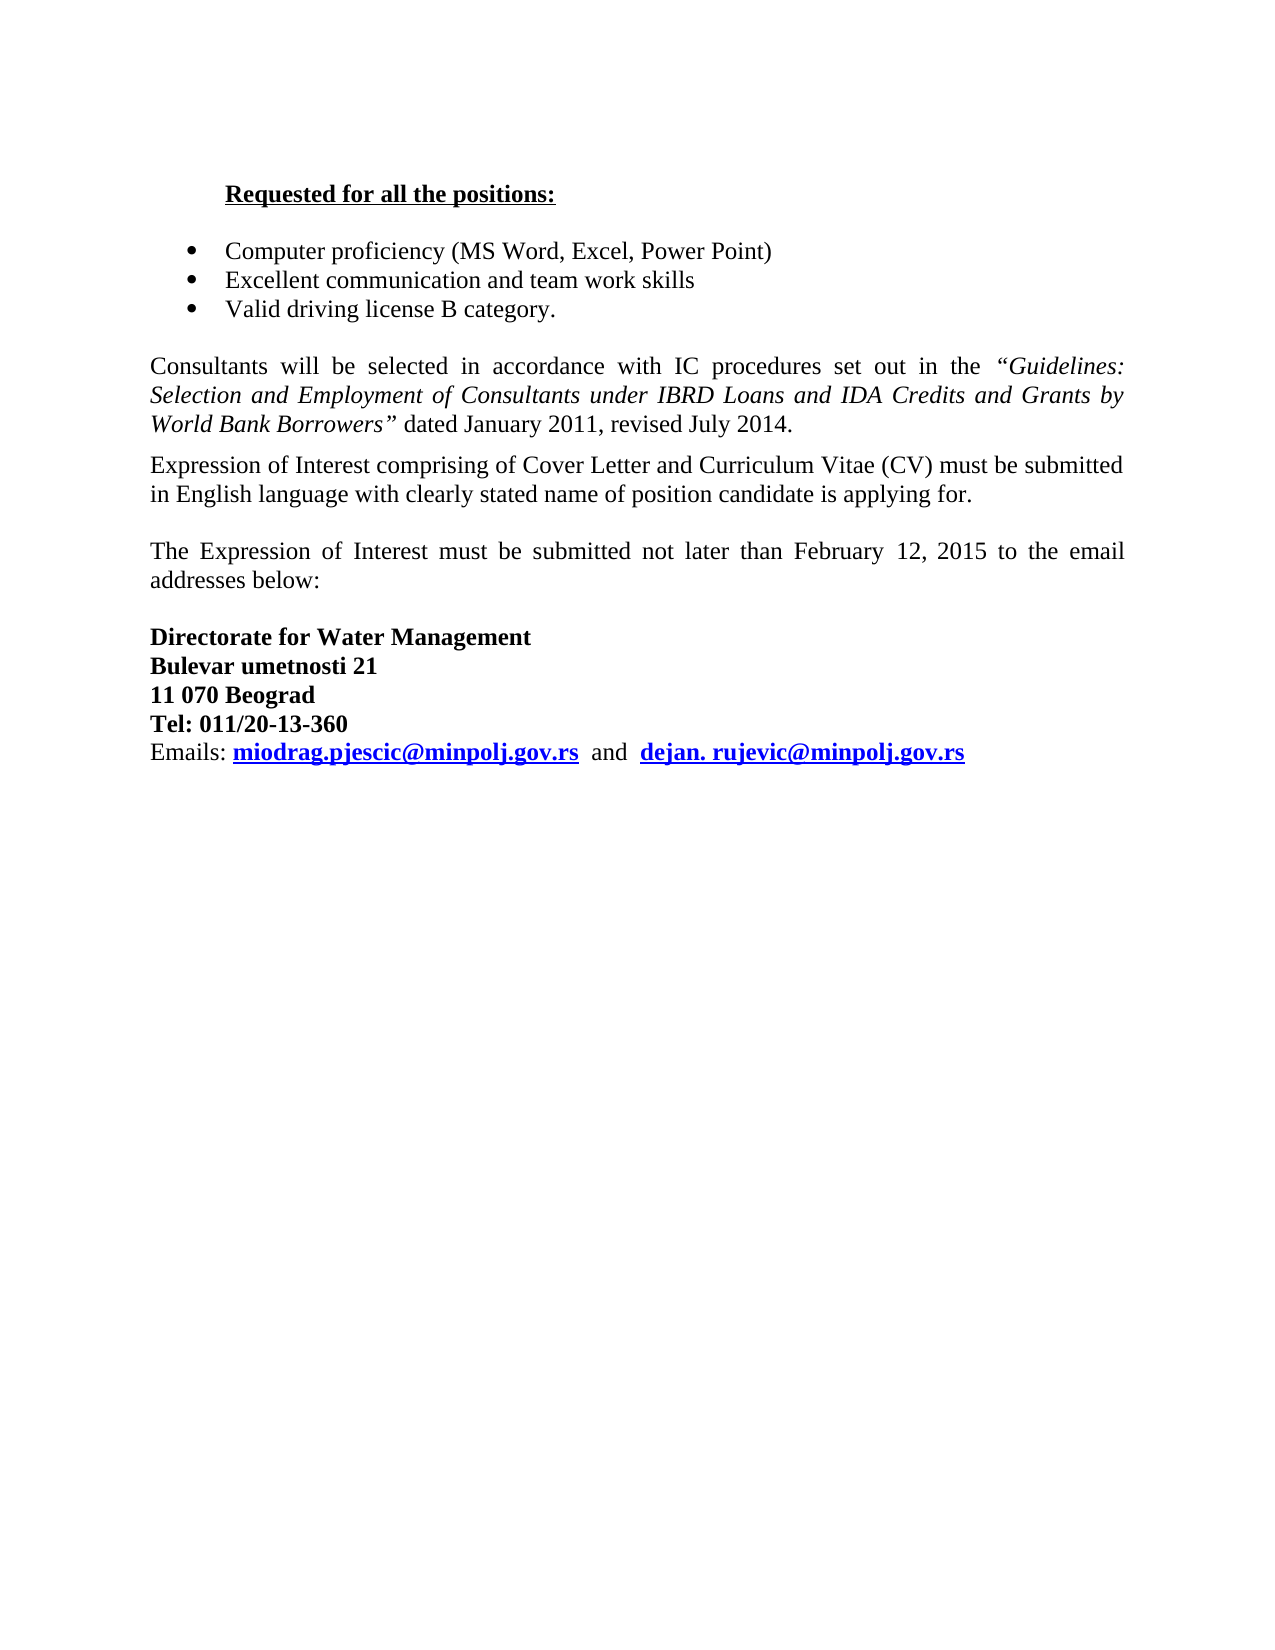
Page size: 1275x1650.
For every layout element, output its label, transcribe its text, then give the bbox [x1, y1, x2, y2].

text Bulevar umetnosti 21 [150, 651, 1125, 680]
list Computer proficiency (MS Word, Excel, Power Point) [187, 236, 1050, 265]
text Expression of Interest comprising of Cover Letter and Curriculum Vitae (CV) must be submitted in English language with clearly stated name of position candidate is applying for. [150, 450, 1125, 507]
list Excellent communication and team work skills [187, 265, 1050, 294]
text The Expression of Interest must be submitted not later than February 12, 2015 to the email addresses below: [150, 536, 1125, 594]
text Requested for all the positions: [225, 179, 1050, 207]
text Tel: 011/20-13-360 [150, 709, 1125, 737]
list Valid driving license B category. [187, 294, 1050, 322]
text Directorate for Water Management [150, 622, 1125, 651]
text Consultants will be selected in accordance with IC procedures set out in the “Guidelines: Selection and Employment of Consultants under IBRD Loans and IDA Credits and Grants by World Bank Borrowers” dated January 2011, revised July 2014. [150, 351, 1125, 437]
text Emails: miodrag.pjescic@minpolj.gov.rs and dejan. rujevic@minpolj.gov.rs [150, 737, 1125, 766]
text 11 070 Beograd [150, 680, 1125, 709]
